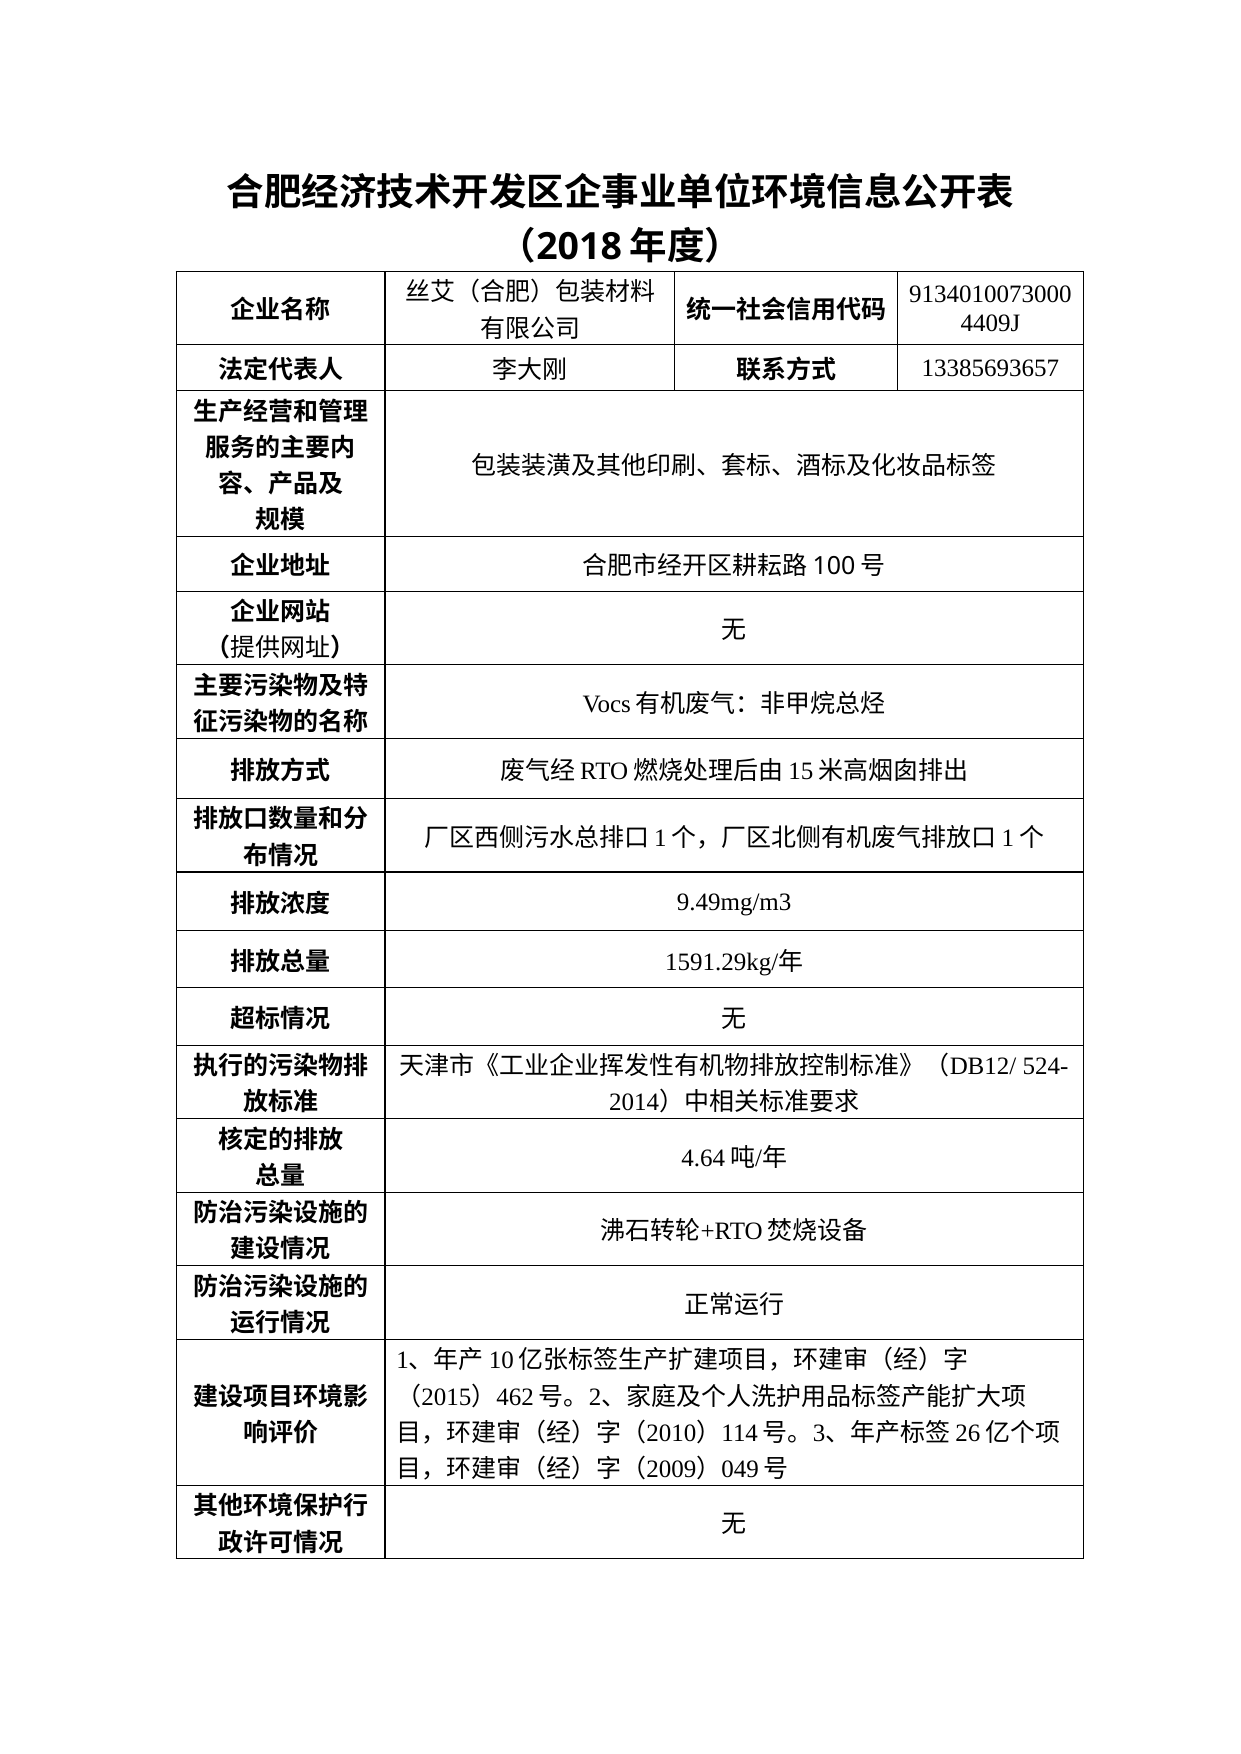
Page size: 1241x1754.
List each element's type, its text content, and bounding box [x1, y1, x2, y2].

table_header 统一社会信用代码 [675, 272, 897, 344]
table_cell 执行的污染物排放标准 [177, 1046, 384, 1118]
table_cell 法定代表人 [177, 345, 384, 390]
table_cell 排放口数量和分布情况 [177, 799, 384, 871]
table_cell 其他环境保护行政许可情况 [177, 1486, 384, 1558]
table_header 丝艾（合肥）包装材料有限公司 [386, 272, 674, 344]
text （2018年度） [187, 216, 1053, 271]
table_header 91340100730004409J [898, 272, 1083, 344]
table_cell 13385693657 [898, 345, 1083, 390]
table_cell 防治污染设施的运行情况 [177, 1266, 384, 1339]
table_cell 无 [386, 592, 1083, 664]
table_cell 联系方式 [675, 345, 897, 390]
table_cell 核定的排放 总量 [177, 1119, 384, 1192]
table_header 企业名称 [177, 272, 384, 344]
table_cell 4.64吨/年 [386, 1119, 1083, 1192]
table_cell 超标情况 [177, 988, 384, 1044]
table_cell 厂区西侧污水总排口1个，厂区北侧有机废气排放口1个 [386, 799, 1083, 871]
table_cell 1591.29kg/年 [386, 931, 1083, 987]
table_cell 沸石转轮+RTO焚烧设备 [386, 1193, 1083, 1265]
table_cell 包装装潢及其他印刷、套标、酒标及化妆品标签 [386, 391, 1083, 536]
table_cell 排放方式 [177, 739, 384, 798]
table_cell 李大刚 [386, 345, 674, 390]
table_cell 无 [386, 988, 1083, 1044]
table_cell 排放浓度 [177, 873, 384, 930]
table_cell 无 [386, 1486, 1083, 1558]
table_cell 合肥市经开区耕耘路100号 [386, 537, 1083, 591]
table_cell 废气经RTO燃烧处理后由15米高烟囱排出 [386, 739, 1083, 798]
table_cell Vocs有机废气：非甲烷总烃 [386, 665, 1083, 738]
table_cell 主要污染物及特征污染物的名称 [177, 665, 384, 738]
table_cell 天津市《工业企业挥发性有机物排放控制标准》（DB12/ 524-2014）中相关标准要求 [386, 1046, 1083, 1118]
text 合肥经济技术开发区企事业单位环境信息公开表 [187, 162, 1053, 216]
table_cell 生产经营和管理服务的主要内容、产品及 规模 [177, 391, 384, 536]
table_cell 建设项目环境影响评价 [177, 1340, 384, 1485]
table_cell 1、年产10亿张标签生产扩建项目，环建审（经）字（2015）462号。2、家庭及个人洗护用品标签产能扩大项目，环建审（经）字（2010）114号。3、年产标签26亿个项目，环建审（经）字（2009）049号 [386, 1340, 1083, 1485]
table_cell 防治污染设施的建设情况 [177, 1193, 384, 1265]
table_cell 9.49mg/m3 [386, 873, 1083, 930]
table_cell 企业地址 [177, 537, 384, 591]
table_cell 企业网站 （提供网址） [177, 592, 384, 664]
table_cell 正常运行 [386, 1266, 1083, 1339]
table_cell 排放总量 [177, 931, 384, 987]
